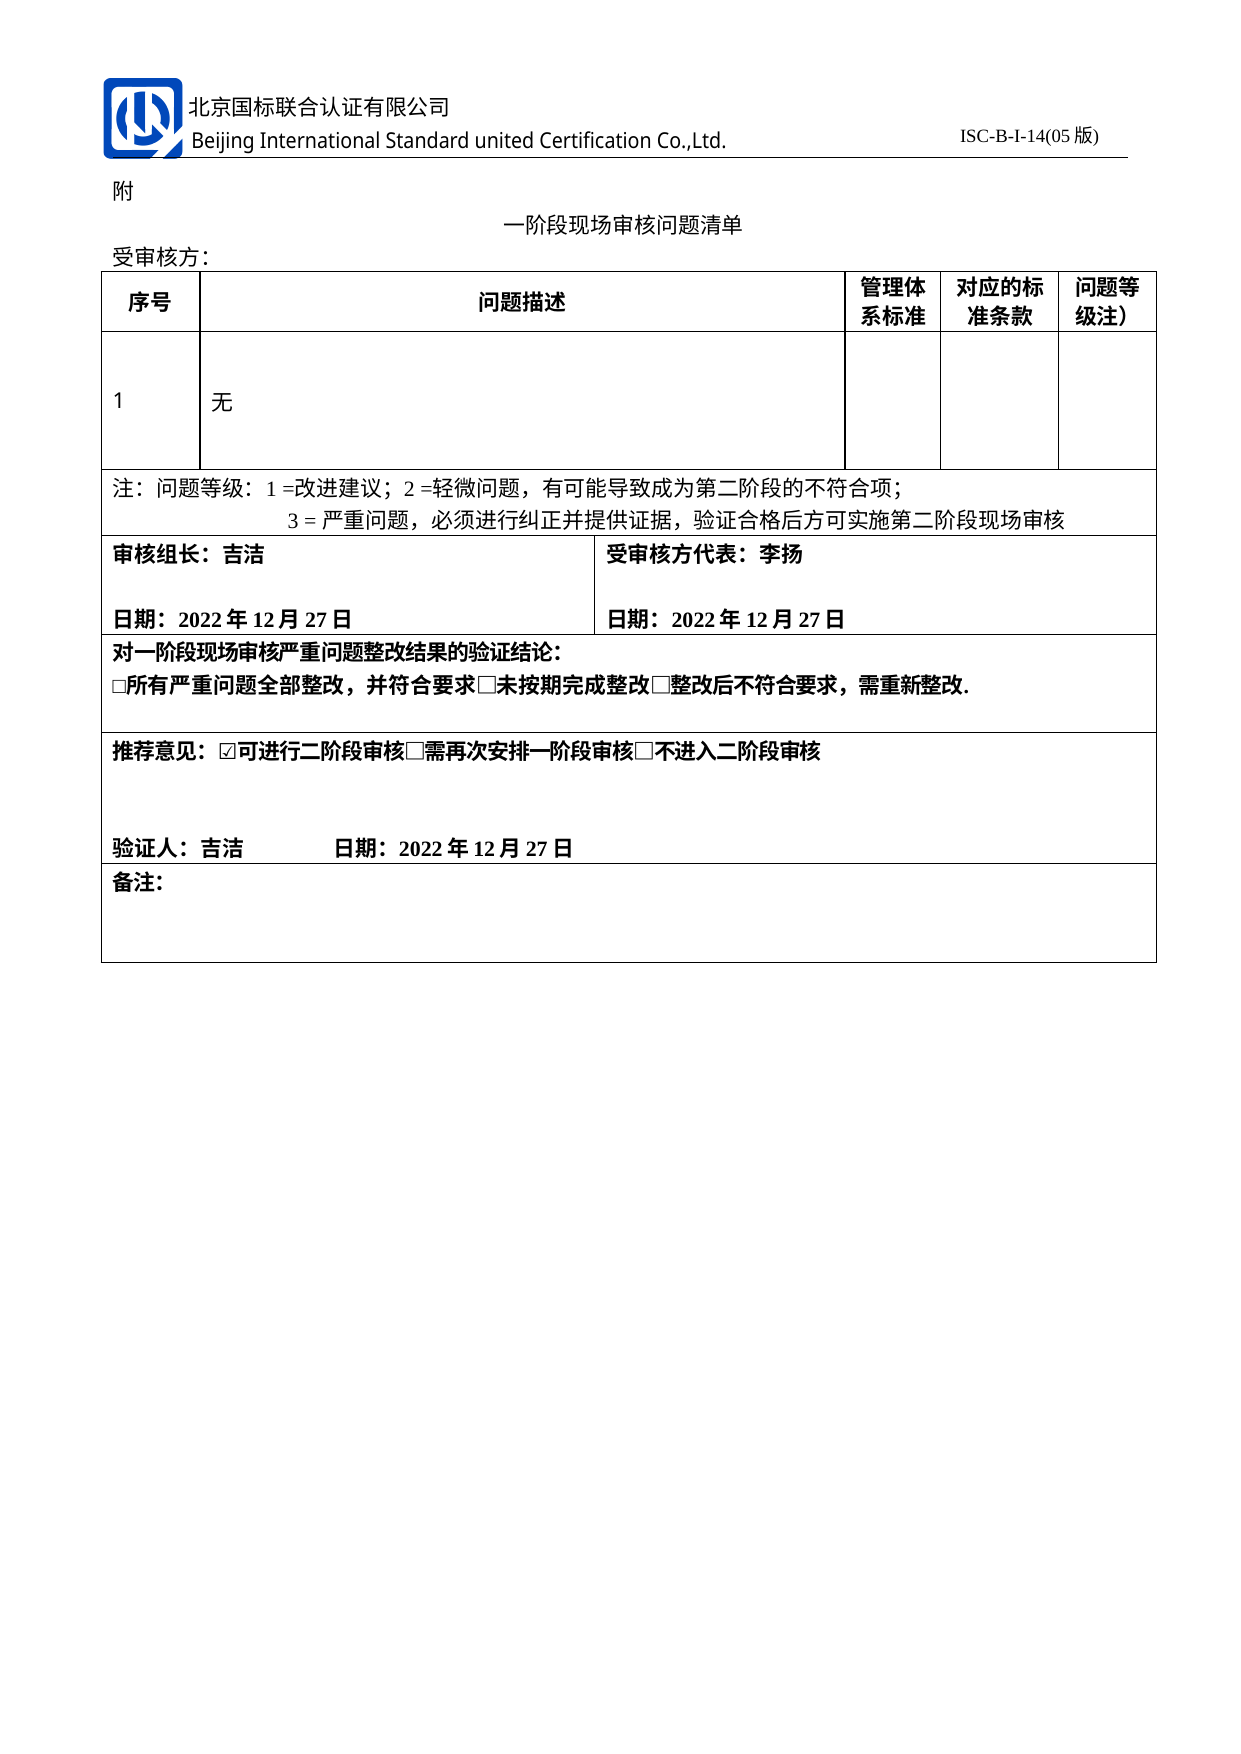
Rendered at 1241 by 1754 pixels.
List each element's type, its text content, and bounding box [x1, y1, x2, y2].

table_cell [1059, 332, 1156, 469]
table_header 对应的标准条款 [941, 272, 1058, 331]
text 受审核方： [112, 239, 1065, 271]
table_cell 受审核方代表：李扬 日期：2022年12月27日 [595, 536, 1156, 634]
table_header 序号 [102, 272, 199, 331]
table_cell 1 [102, 332, 199, 469]
table_cell 对一阶段现场审核严重问题整改结果的验证结论： □所有严重问题全部整改，并符合要求□未按期完成整改□整改后不符合要求，需重新整改. [102, 635, 1156, 732]
table_header 问题描述 [201, 272, 844, 331]
text 一阶段现场审核问题清单 [112, 208, 1065, 239]
text 附 [112, 166, 1128, 208]
table_cell 注：问题等级：1 =改进建议；2 =轻微问题，有可能导致成为第二阶段的不符合项； 3 = 严重问题，必须进行纠正并提供证据，验证合格后方可实施第二阶段现场审核 [102, 470, 1156, 535]
table_cell 推荐意见：☑可进行二阶段审核□需再次安排一阶段审核□不进入二阶段审核 验证人：吉洁 日期：2022年12月27日 [102, 733, 1156, 863]
table_cell 无 [201, 332, 844, 469]
table_cell 审核组长：吉洁 日期：2022年12月27日 [102, 536, 594, 634]
picture [103, 78, 183, 159]
table_cell [846, 332, 940, 469]
table_cell [941, 332, 1058, 469]
table_cell 备注： [102, 864, 1156, 962]
table_header 管理体系标准 [846, 272, 940, 331]
table_header 问题等级注） [1059, 272, 1156, 331]
